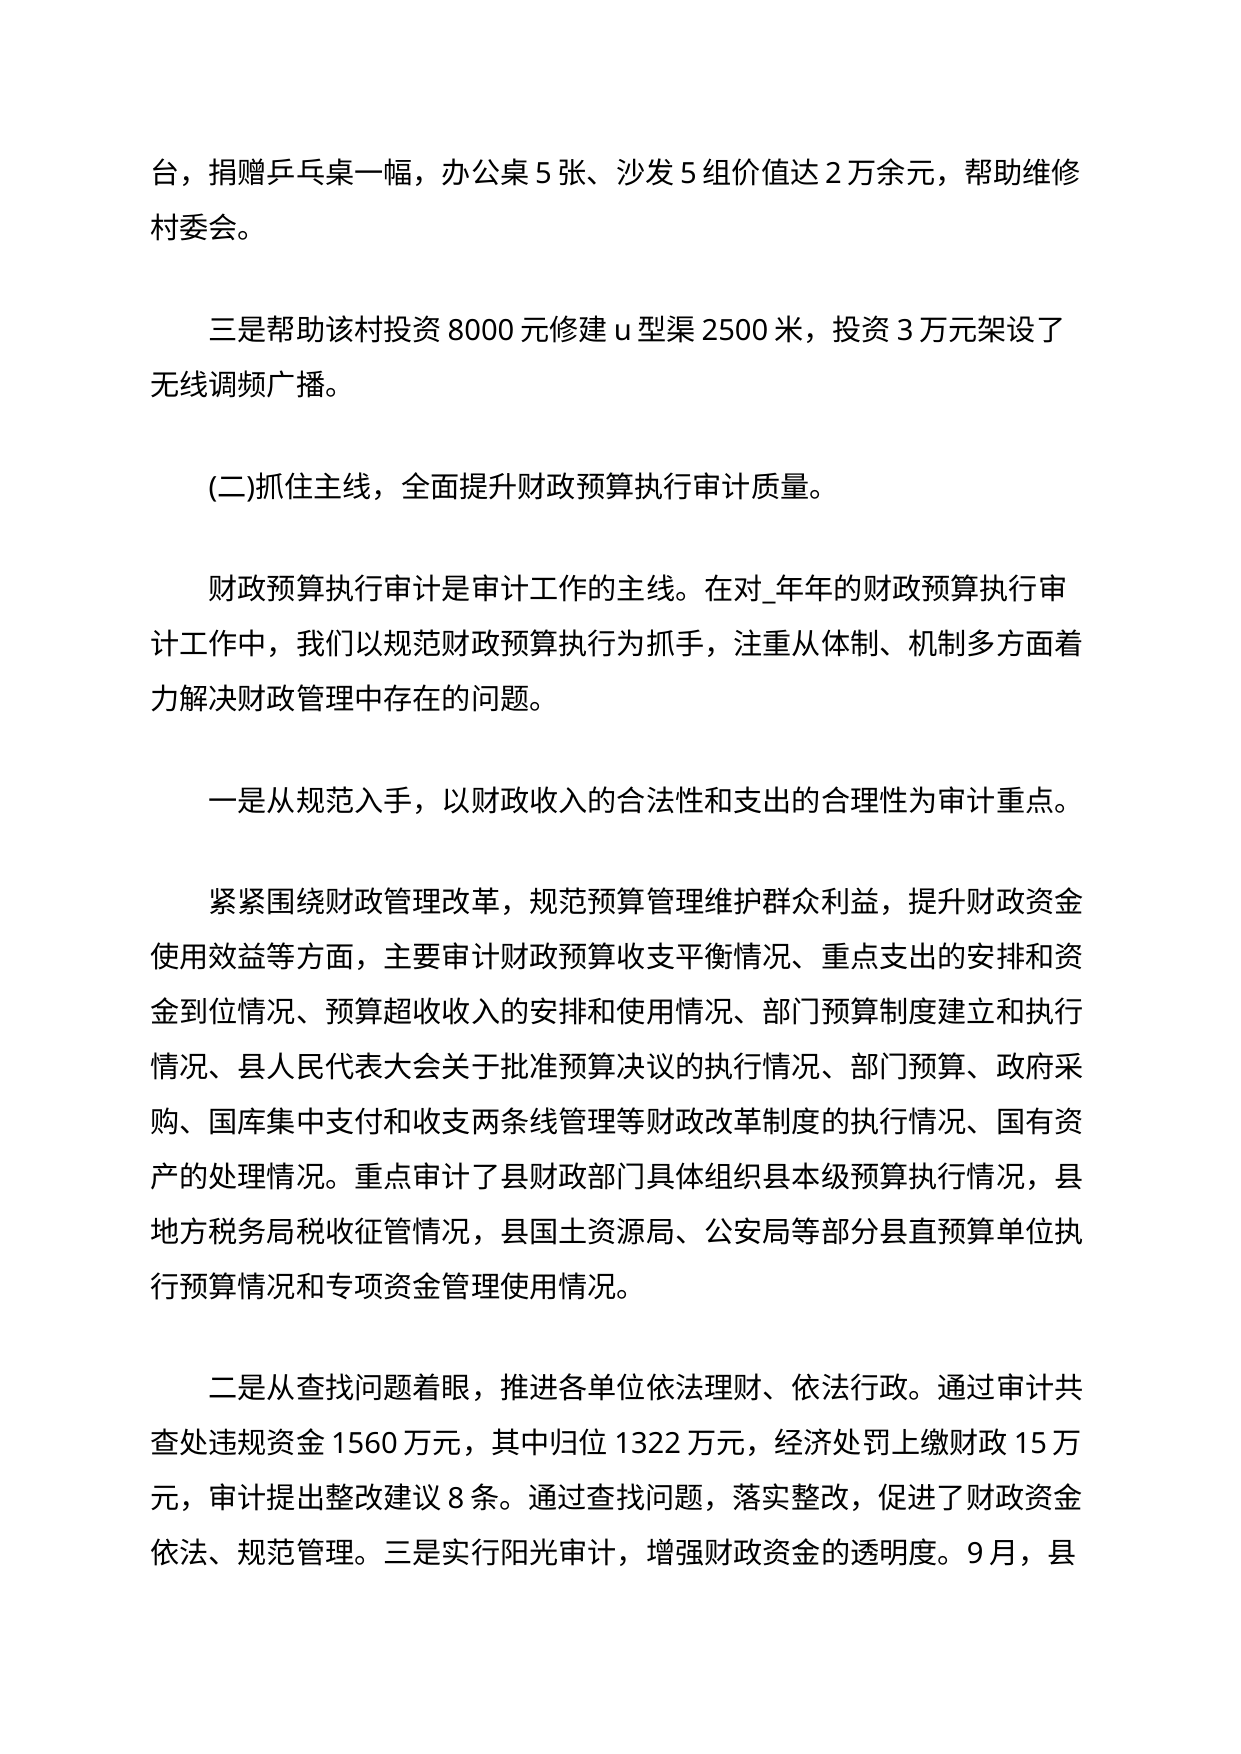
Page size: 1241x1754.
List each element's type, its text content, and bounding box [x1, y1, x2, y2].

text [150, 1365, 1090, 1572]
text 三是帮助该村投资8000元修建u型渠2500米，投资3万元架设了无线调频广播。 [150, 307, 1090, 404]
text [150, 150, 1090, 247]
text 一是从规范入手，以财政收入的合法性和支出的合理性为审计重点。 [150, 777, 1090, 819]
text 紧紧围绕财政管理改革，规范预算管理维护群众利益，提升财政资金使用效益等方面，主要审计财政预算收支平衡情况、重点支出的安排和资金到位情况、预算超收收入的安排和使用情况、部门预算制度建立和执行情况、县人民代表大会关于批准预算决议的执行情况、部门预算、政府采购、国库集中支付和收支两条线管理等财政改革制度的执行情况、国有资产的处理情况。重点审计了县财政部门具体组织县本级预算执行情况，县地方税务局税收征管情况，县国土资源局、公安局等部分县直预算单位执行预算情况和专项资金管理使用情况。 [150, 879, 1090, 1306]
text (二)抓住主线，全面提升财政预算执行审计质量。 [150, 463, 1090, 506]
text 财政预算执行审计是审计工作的主线。在对_年年的财政预算执行审计工作中，我们以规范财政预算执行为抓手，注重从体制、机制多方面着力解决财政管理中存在的问题。 [150, 566, 1090, 718]
